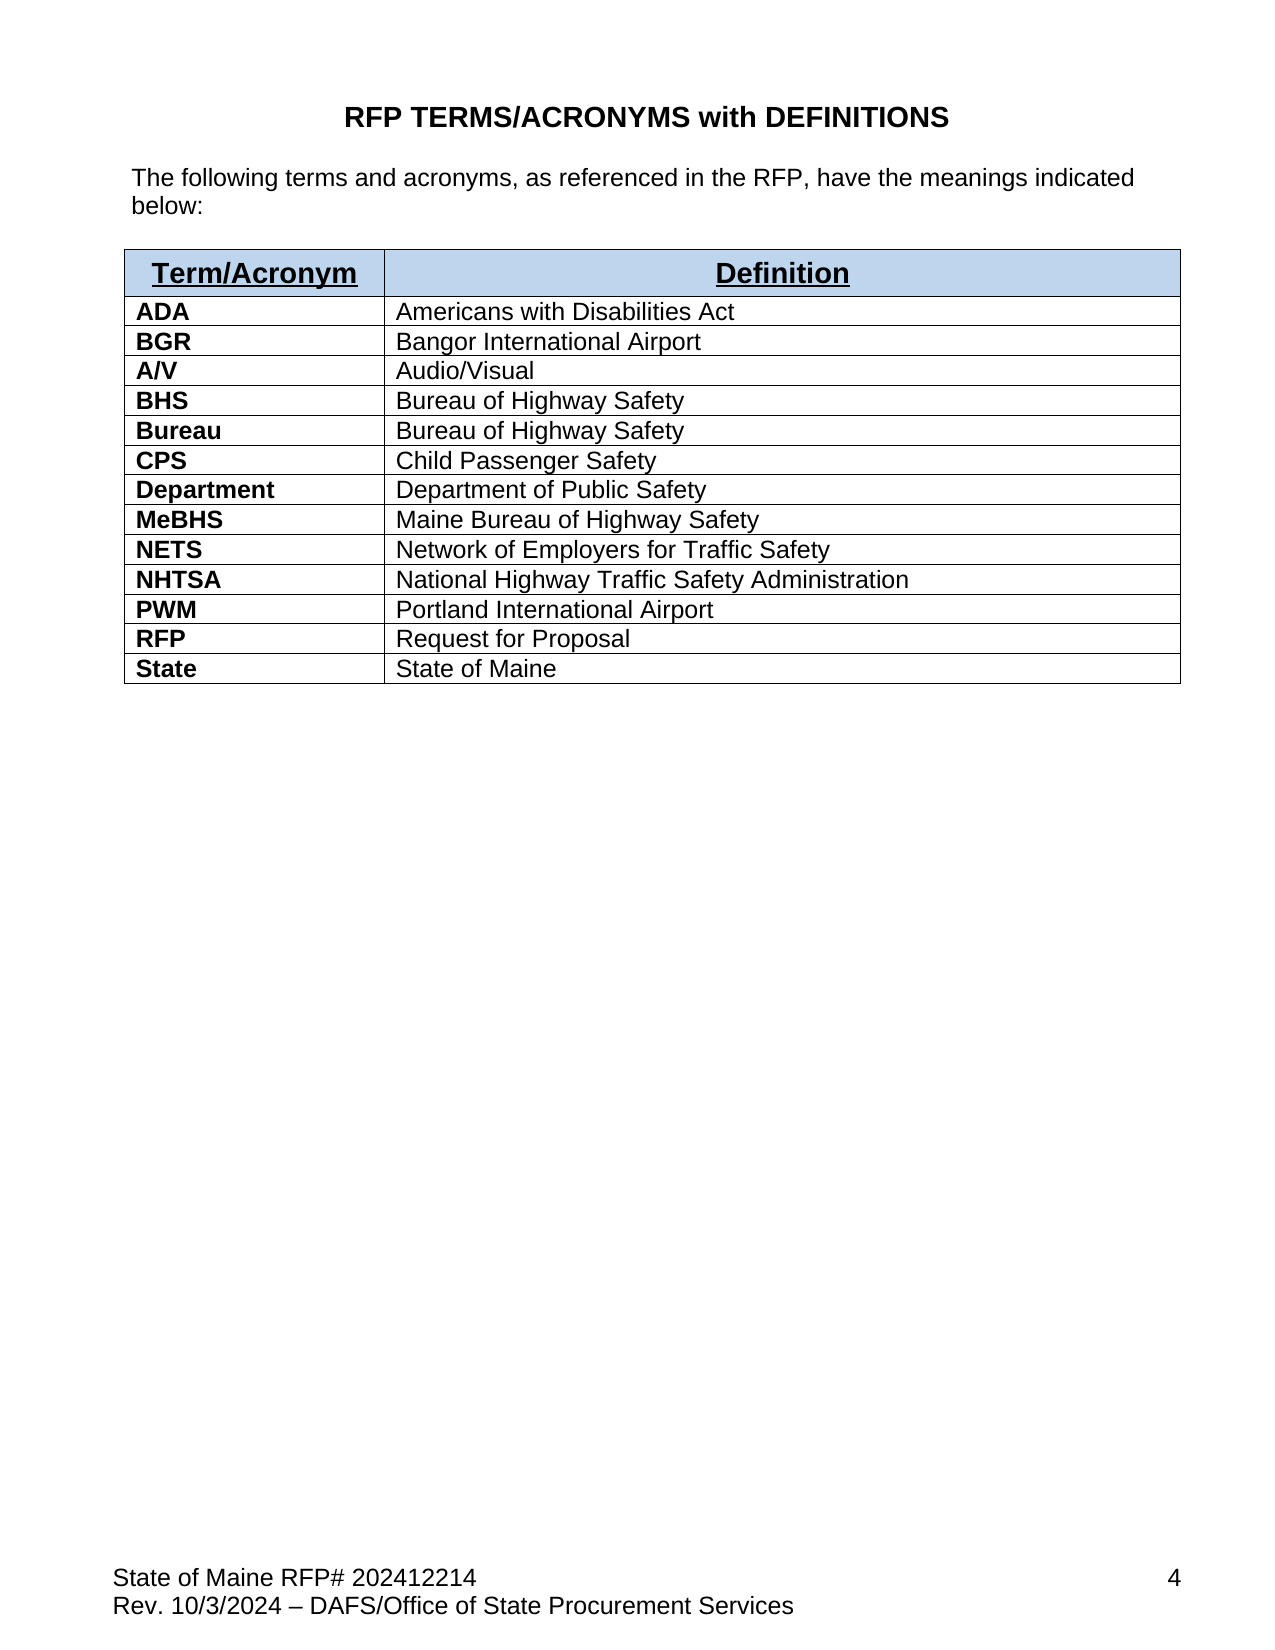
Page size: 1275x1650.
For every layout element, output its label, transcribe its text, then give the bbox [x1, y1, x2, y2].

table_cell Bureau of Highway Safety [385, 416, 1180, 444]
table_cell Portland International Airport [385, 595, 1180, 623]
table_cell MeBHS [125, 505, 384, 534]
table_cell Bureau of Highway Safety [385, 386, 1180, 415]
table_cell Network of Employers for Traffic Safety [385, 535, 1180, 564]
table_cell Department [125, 475, 384, 504]
table_cell Bureau [125, 416, 384, 444]
table_cell Bangor International Airport [385, 326, 1180, 355]
table_cell Department of Public Safety [385, 475, 1180, 504]
table_header Term/Acronym [125, 250, 384, 296]
table_cell CPS [125, 446, 384, 474]
table_cell Child Passenger Safety [385, 446, 1180, 474]
table_cell Audio/Visual [385, 356, 1180, 385]
table_cell National Highway Traffic Safety Administration [385, 565, 1180, 593]
text The following terms and acronyms, as referenced in the RFP, have the meanings indicated below: [131, 163, 1181, 220]
table_cell NHTSA [125, 565, 384, 593]
table_cell RFP [125, 624, 384, 653]
text RFP TERMS/ACRONYMS with DEFINITIONS [112, 100, 1181, 134]
table_cell State [125, 654, 384, 683]
table_cell BHS [125, 386, 384, 415]
table_header Definition [385, 250, 1180, 296]
table_cell Maine Bureau of Highway Safety [385, 505, 1180, 534]
table_cell State of Maine [385, 654, 1180, 683]
table_cell Request for Proposal [385, 624, 1180, 653]
table_cell Americans with Disabilities Act [385, 297, 1180, 325]
table_cell PWM [125, 595, 384, 623]
table_cell A/V [125, 356, 384, 385]
table_cell ADA [125, 297, 384, 325]
table_cell NETS [125, 535, 384, 564]
table_cell BGR [125, 326, 384, 355]
